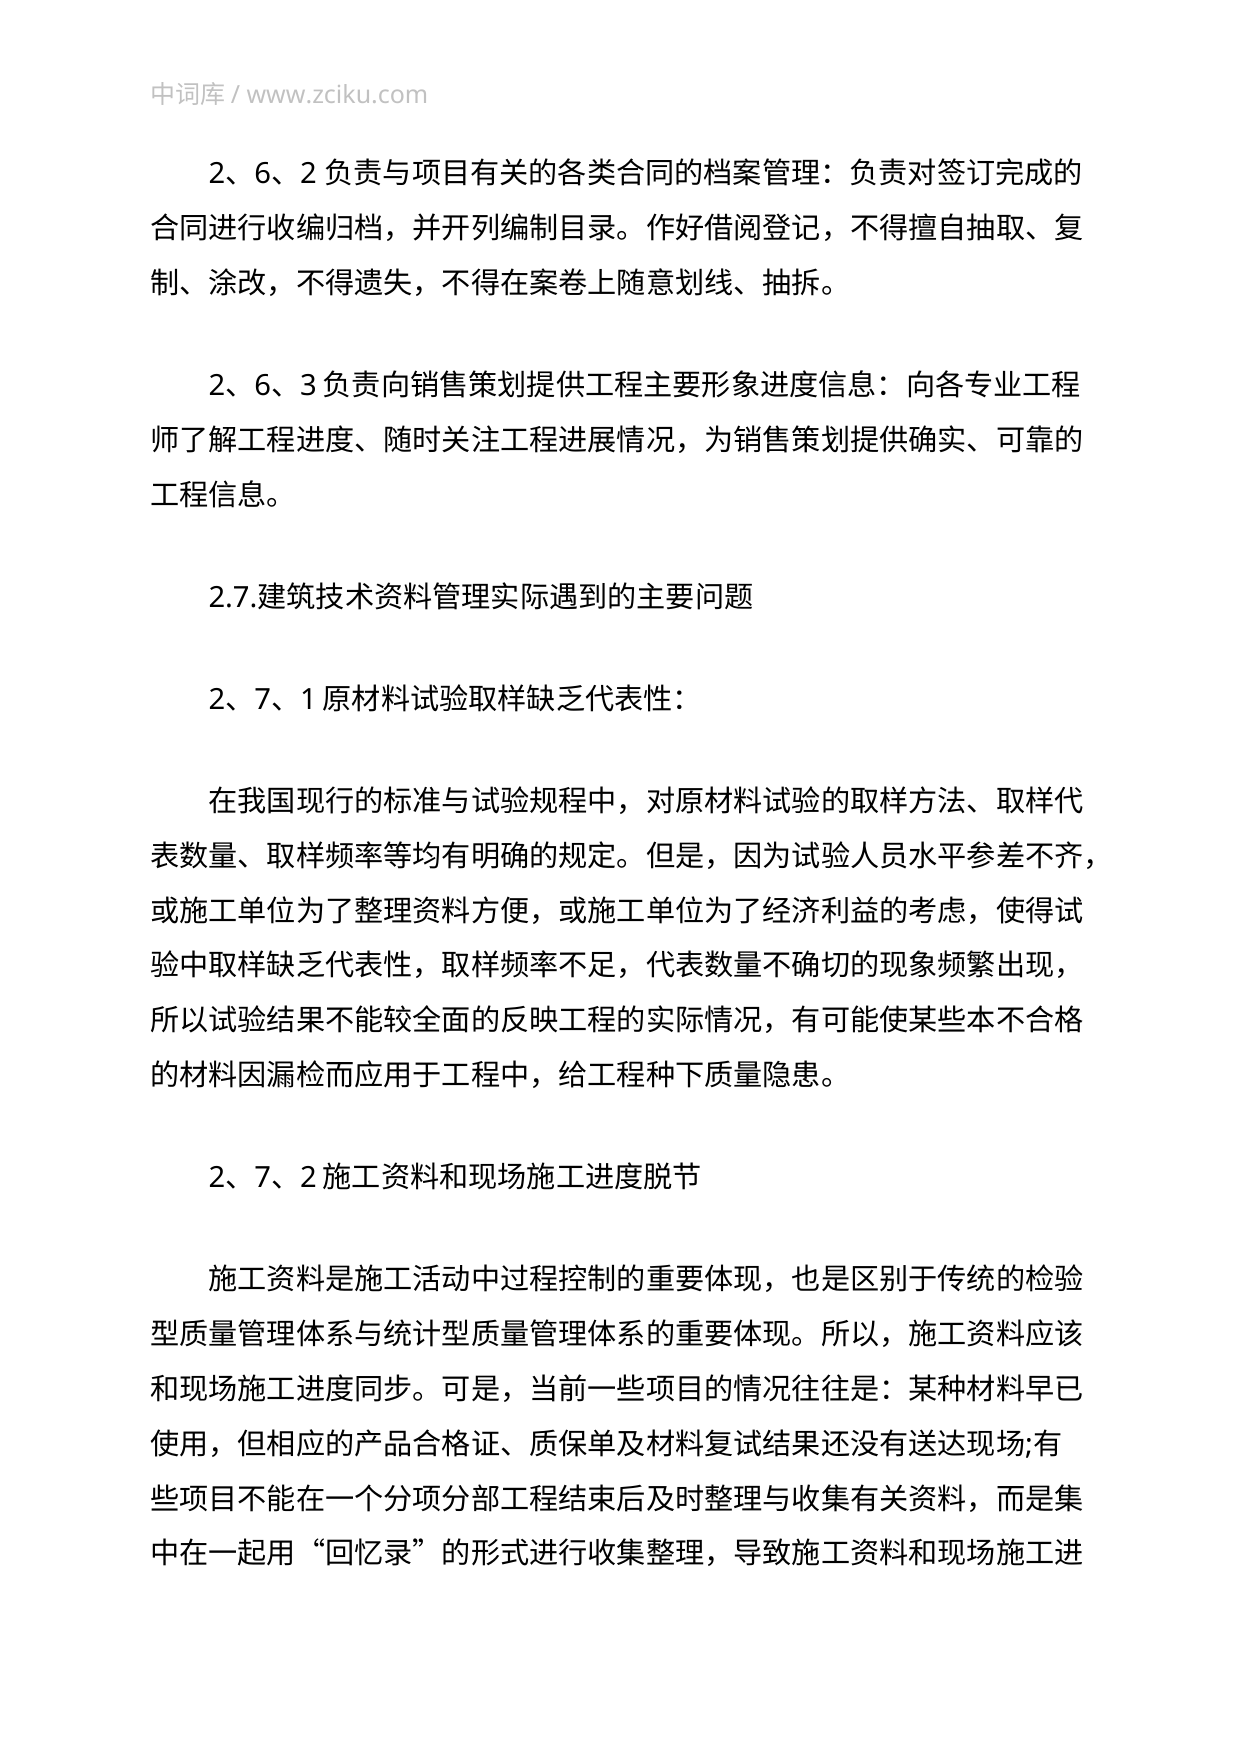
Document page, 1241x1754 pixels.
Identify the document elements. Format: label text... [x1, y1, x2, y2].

text 2.7.建筑技术资料管理实际遇到的主要问题 [150, 573, 1090, 616]
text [150, 1256, 1090, 1572]
text 2、6、3负责向销售策划提供工程主要形象进度信息：向各专业工程师了解工程进度、随时关注工程进展情况，为销售策划提供确实、可靠的工程信息。 [150, 362, 1090, 514]
text 2、7、1原材料试验取样缺乏代表性： [150, 675, 1090, 718]
text 在我国现行的标准与试验规程中，对原材料试验的取样方法、取样代表数量、取样频率等均有明确的规定。但是，因为试验人员水平参差不齐，或施工单位为了整理资料方便，或施工单位为了经济利益的考虑，使得试验中取样缺乏代表性，取样频率不足，代表数量不确切的现象频繁出现，所以试验结果不能较全面的反映工程的实际情况，有可能使某些本不合格的材料因漏检而应用于工程中，给工程种下质量隐患。 [150, 777, 1090, 1094]
text 2、6、2 负责与项目有关的各类合同的档案管理：负责对签订完成的合同进行收编归档，并开列编制目录。作好借阅登记，不得擅自抽取、复制、涂改，不得遗失，不得在案卷上随意划线、抽拆。 [150, 150, 1090, 302]
text 2、7、2施工资料和现场施工进度脱节 [150, 1153, 1090, 1196]
